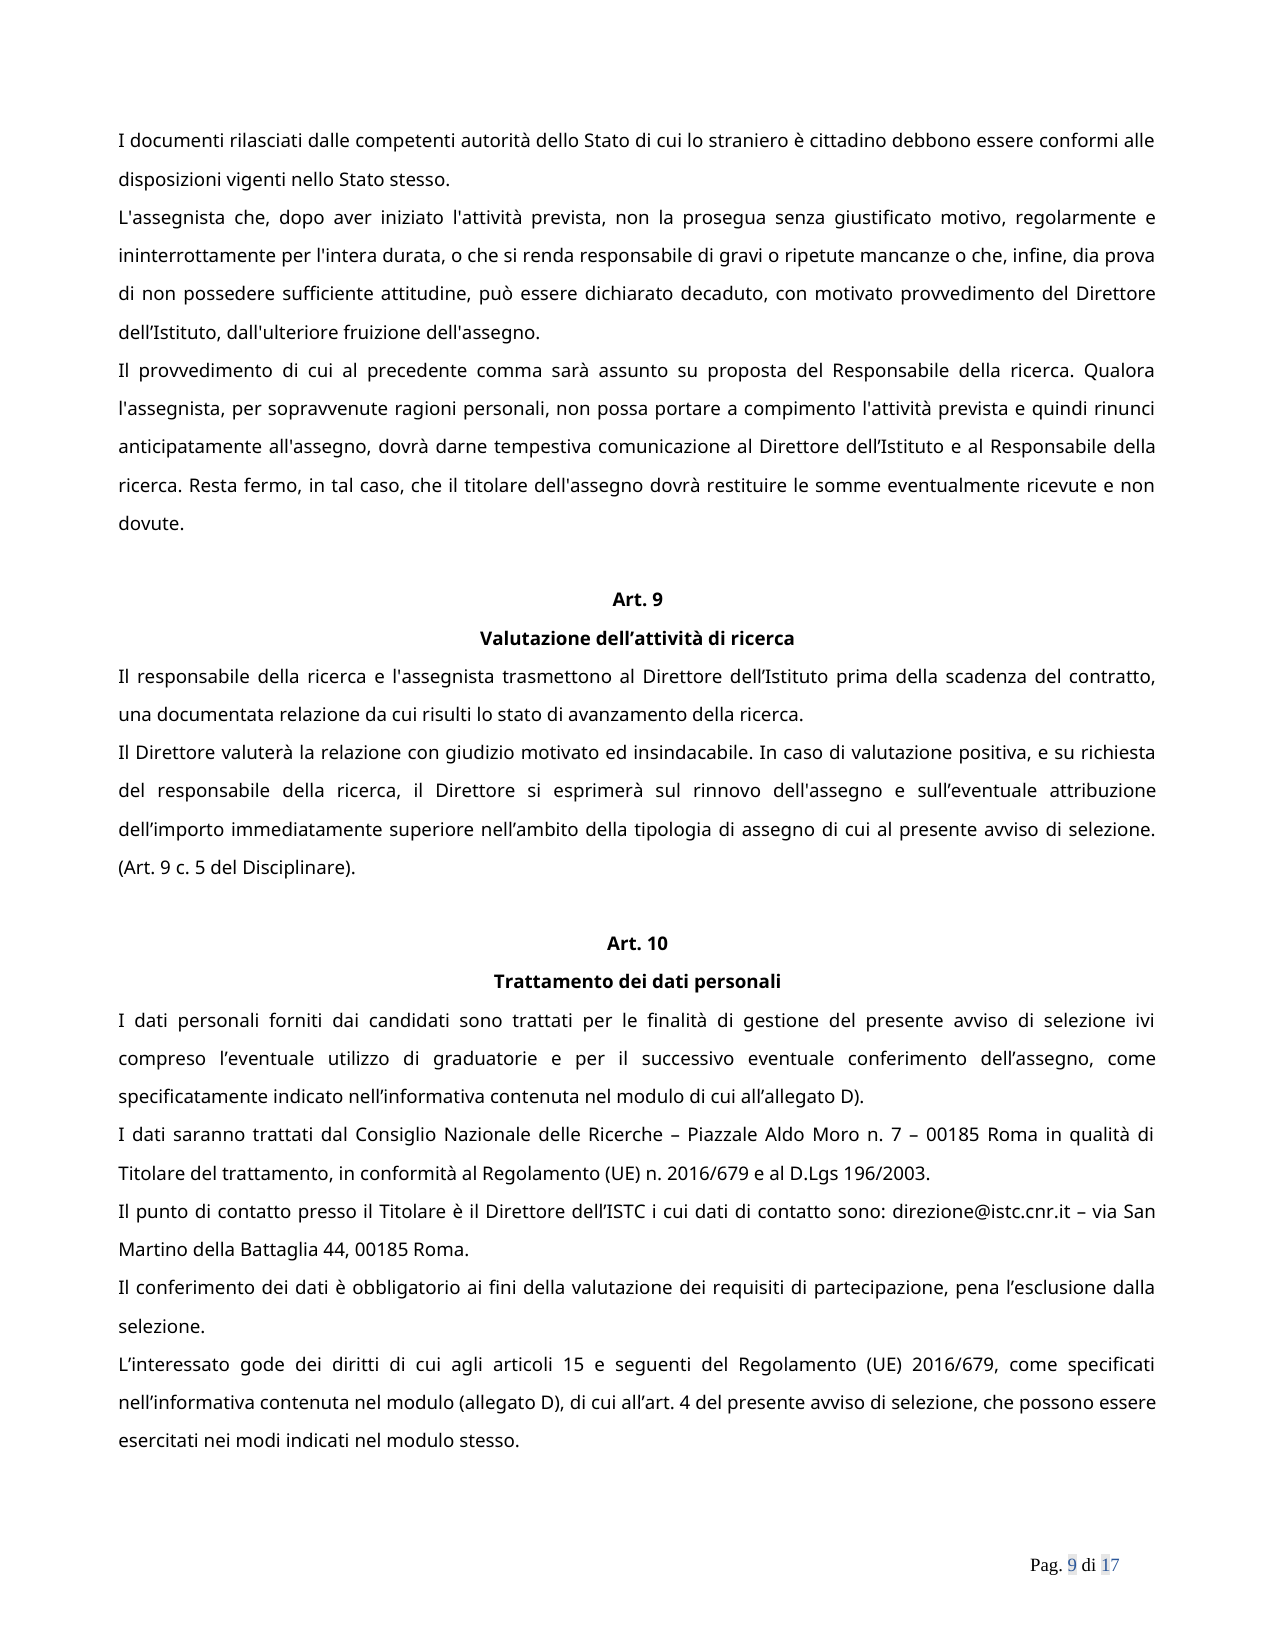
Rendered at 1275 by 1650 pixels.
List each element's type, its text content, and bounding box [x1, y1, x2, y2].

text L’interessato gode dei diritti di cui agli articoli 15 e seguenti del Regolamento (UE) 2016/679, come specificati nell’informativa contenuta nel modulo (allegato D), di cui all’art. 4 del presente avviso di selezione, che possono essere esercitati nei modi indicati nel modulo stesso. [118, 1351, 1157, 1453]
text Trattamento dei dati personali [118, 969, 1157, 994]
text Art. 9 [118, 587, 1157, 612]
text Art. 10 [118, 931, 1157, 956]
text Il Direttore valuterà la relazione con giudizio motivato ed insindacabile. In caso di valutazione positiva, e su richiesta del responsabile della ricerca, il Direttore si esprimerà sul rinnovo dell'assegno e sull’eventuale attribuzione dell’importo immediatamente superiore nell’ambito della tipologia di assegno di cui al presente avviso di selezione. (Art. 9 c. 5 del Disciplinare). [118, 739, 1157, 880]
text Il punto di contatto presso il Titolare è il Direttore dell’ISTC i cui dati di contatto sono: direzione@istc.cnr.it – via San Martino della Battaglia 44, 00185 Roma. [118, 1198, 1157, 1262]
text Il responsabile della ricerca e l'assegnista trasmettono al Direttore dell’Istituto prima della scadenza del contratto, una documentata relazione da cui risulti lo stato di avanzamento della ricerca. [118, 663, 1157, 727]
text Il conferimento dei dati è obbligatorio ai fini della valutazione dei requisiti di partecipazione, pena l’esclusione dalla selezione. [118, 1275, 1157, 1338]
text L'assegnista che, dopo aver iniziato l'attività prevista, non la prosegua senza giustificato motivo, regolarmente e ininterrottamente per l'intera durata, o che si renda responsabile di gravi o ripetute mancanze o che, infine, dia prova di non possedere sufficiente attitudine, può essere dichiarato decaduto, con motivato provvedimento del Direttore dell’Istituto, dall'ulteriore fruizione dell'assegno. [118, 204, 1157, 344]
text I dati personali forniti dai candidati sono trattati per le finalità di gestione del presente avviso di selezione ivi compreso l’eventuale utilizzo di graduatorie e per il successivo eventuale conferimento dell’assegno, come specificatamente indicato nell’informativa contenuta nel modulo di cui all’allegato D). [118, 1007, 1157, 1109]
text Valutazione dell’attività di ricerca [118, 625, 1157, 650]
text I dati saranno trattati dal Consiglio Nazionale delle Ricerche – Piazzale Aldo Moro n. 7 – 00185 Roma in qualità di Titolare del trattamento, in conformità al Regolamento (UE) n. 2016/679 e al D.Lgs 196/2003. [118, 1122, 1157, 1186]
text I documenti rilasciati dalle competenti autorità dello Stato di cui lo straniero è cittadino debbono essere conformi alle disposizioni vigenti nello Stato stesso. [118, 128, 1157, 192]
text Il provvedimento di cui al precedente comma sarà assunto su proposta del Responsabile della ricerca. Qualora l'assegnista, per sopravvenute ragioni personali, non possa portare a compimento l'attività prevista e quindi rinunci anticipatamente all'assegno, dovrà darne tempestiva comunicazione al Direttore dell’Istituto e al Responsabile della ricerca. Resta fermo, in tal caso, che il titolare dell'assegno dovrà restituire le somme eventualmente ricevute e non dovute. [118, 357, 1157, 536]
